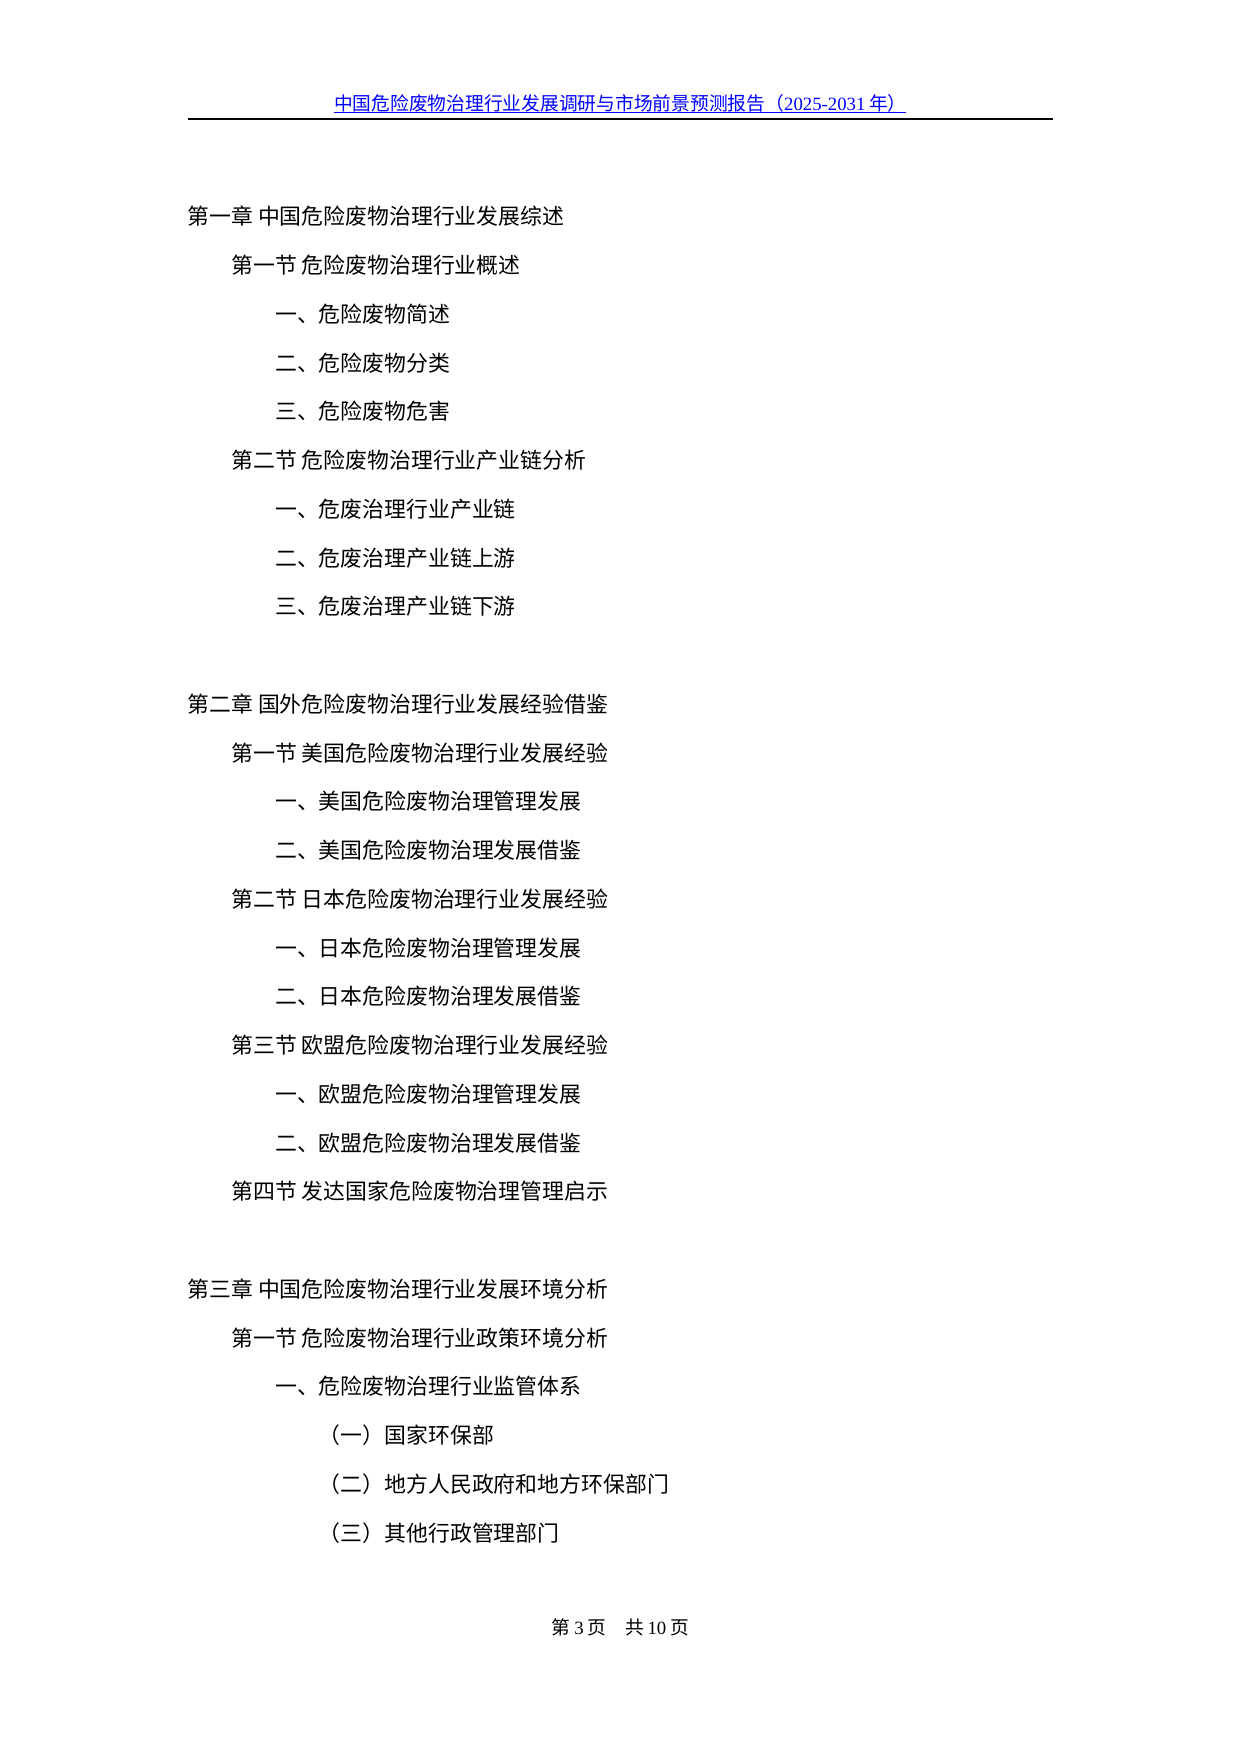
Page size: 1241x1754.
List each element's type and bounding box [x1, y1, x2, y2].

text [187, 150, 1053, 1548]
